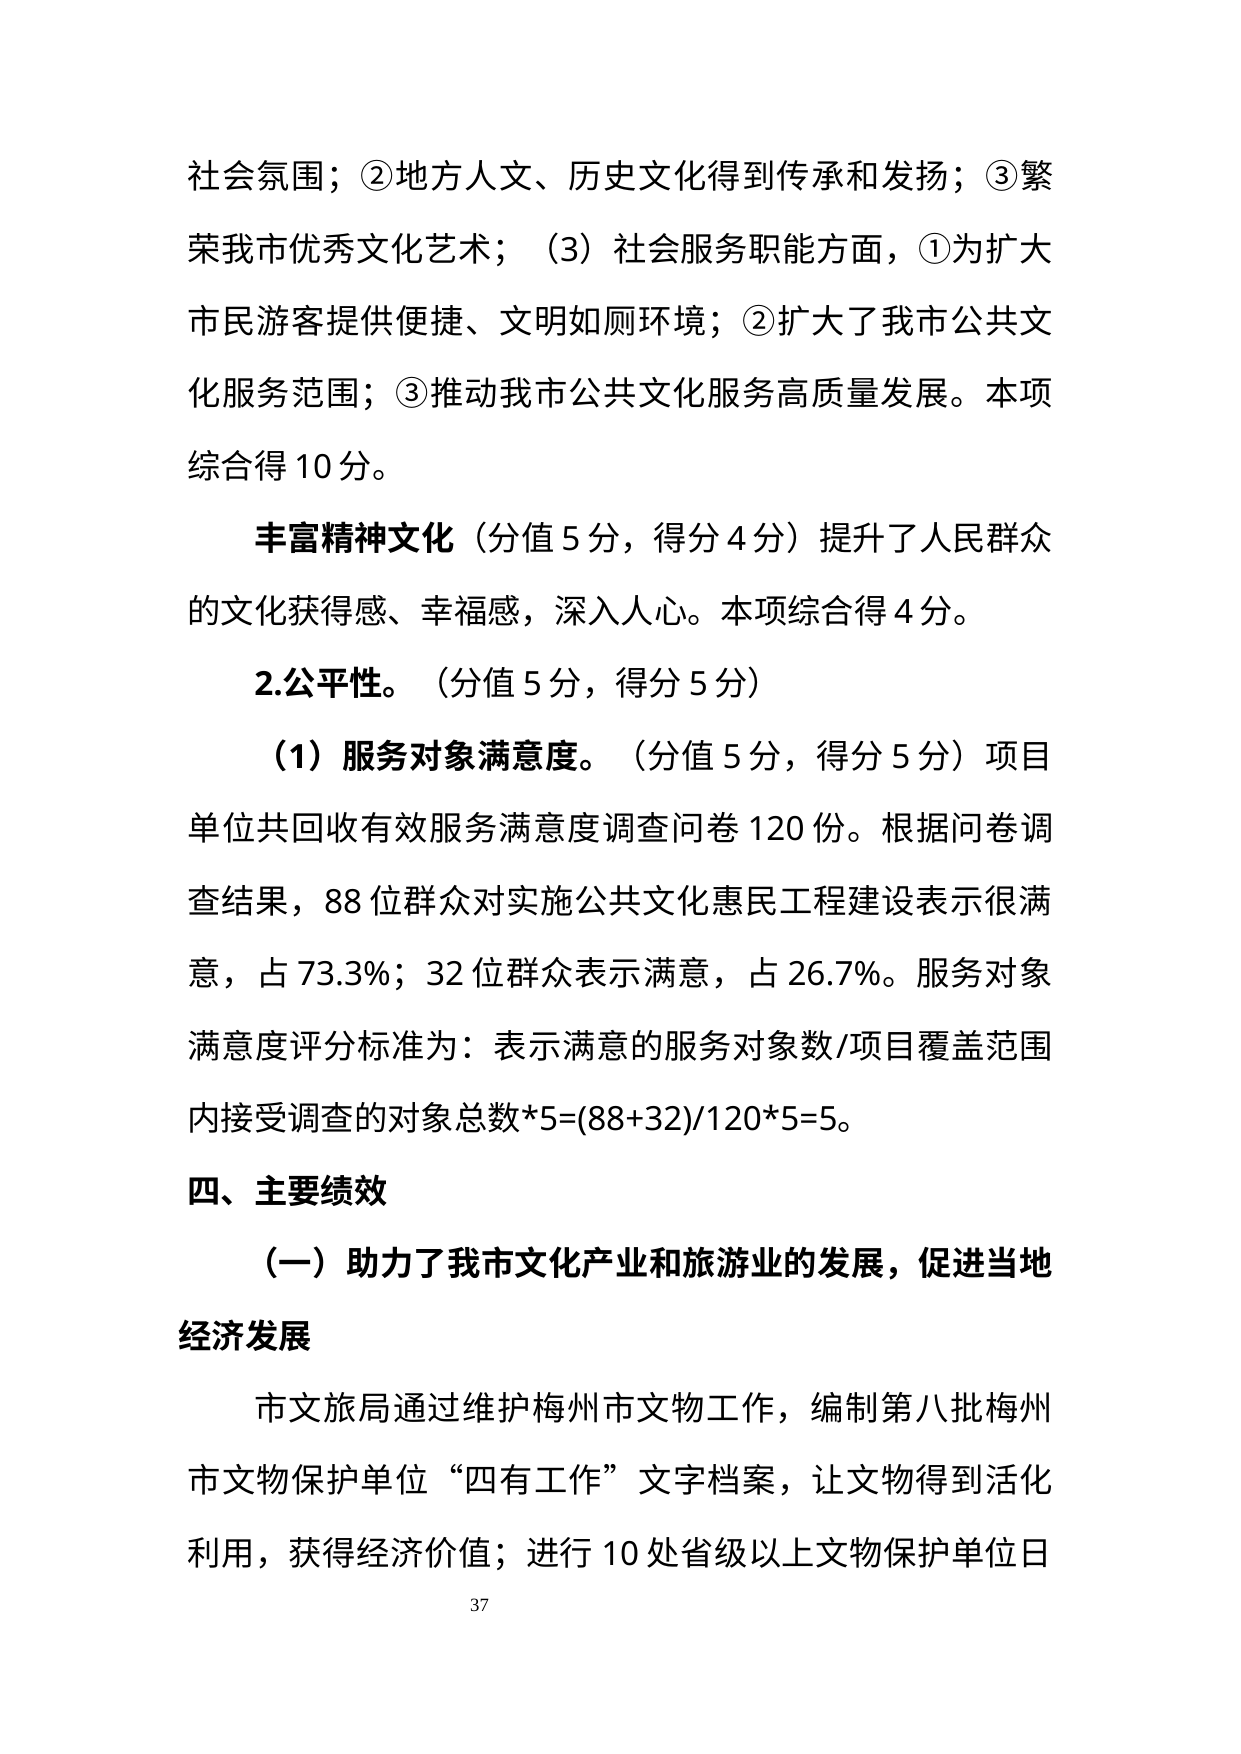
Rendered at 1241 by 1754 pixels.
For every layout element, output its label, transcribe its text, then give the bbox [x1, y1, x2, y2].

text （1）服务对象满意度。（分值5分，得分5分）项目单位共回收有效服务满意度调查问卷120份。根据问卷调查结果，88位群众对实施公共文化惠民工程建设表示很满意，占73.3%；32位群众表示满意，占26.7%。服务对象满意度评分标准为：表示满意的服务对象数/项目覆盖范围内接受调查的对象总数*5=(88+32)/120*5=5。 [187, 730, 1053, 1141]
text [187, 150, 1053, 488]
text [187, 1382, 1053, 1575]
text 丰富精神文化（分值5分，得分4分）提升了人民群众的文化获得感、幸福感，深入人心。本项综合得4分。 [187, 512, 1053, 633]
subtitle （一）助力了我市文化产业和旅游业的发展，促进当地经济发展 [178, 1237, 1053, 1358]
text 2.公平性。（分值5分，得分5分） [187, 657, 1053, 706]
text 四、主要绩效 [187, 1165, 1053, 1213]
